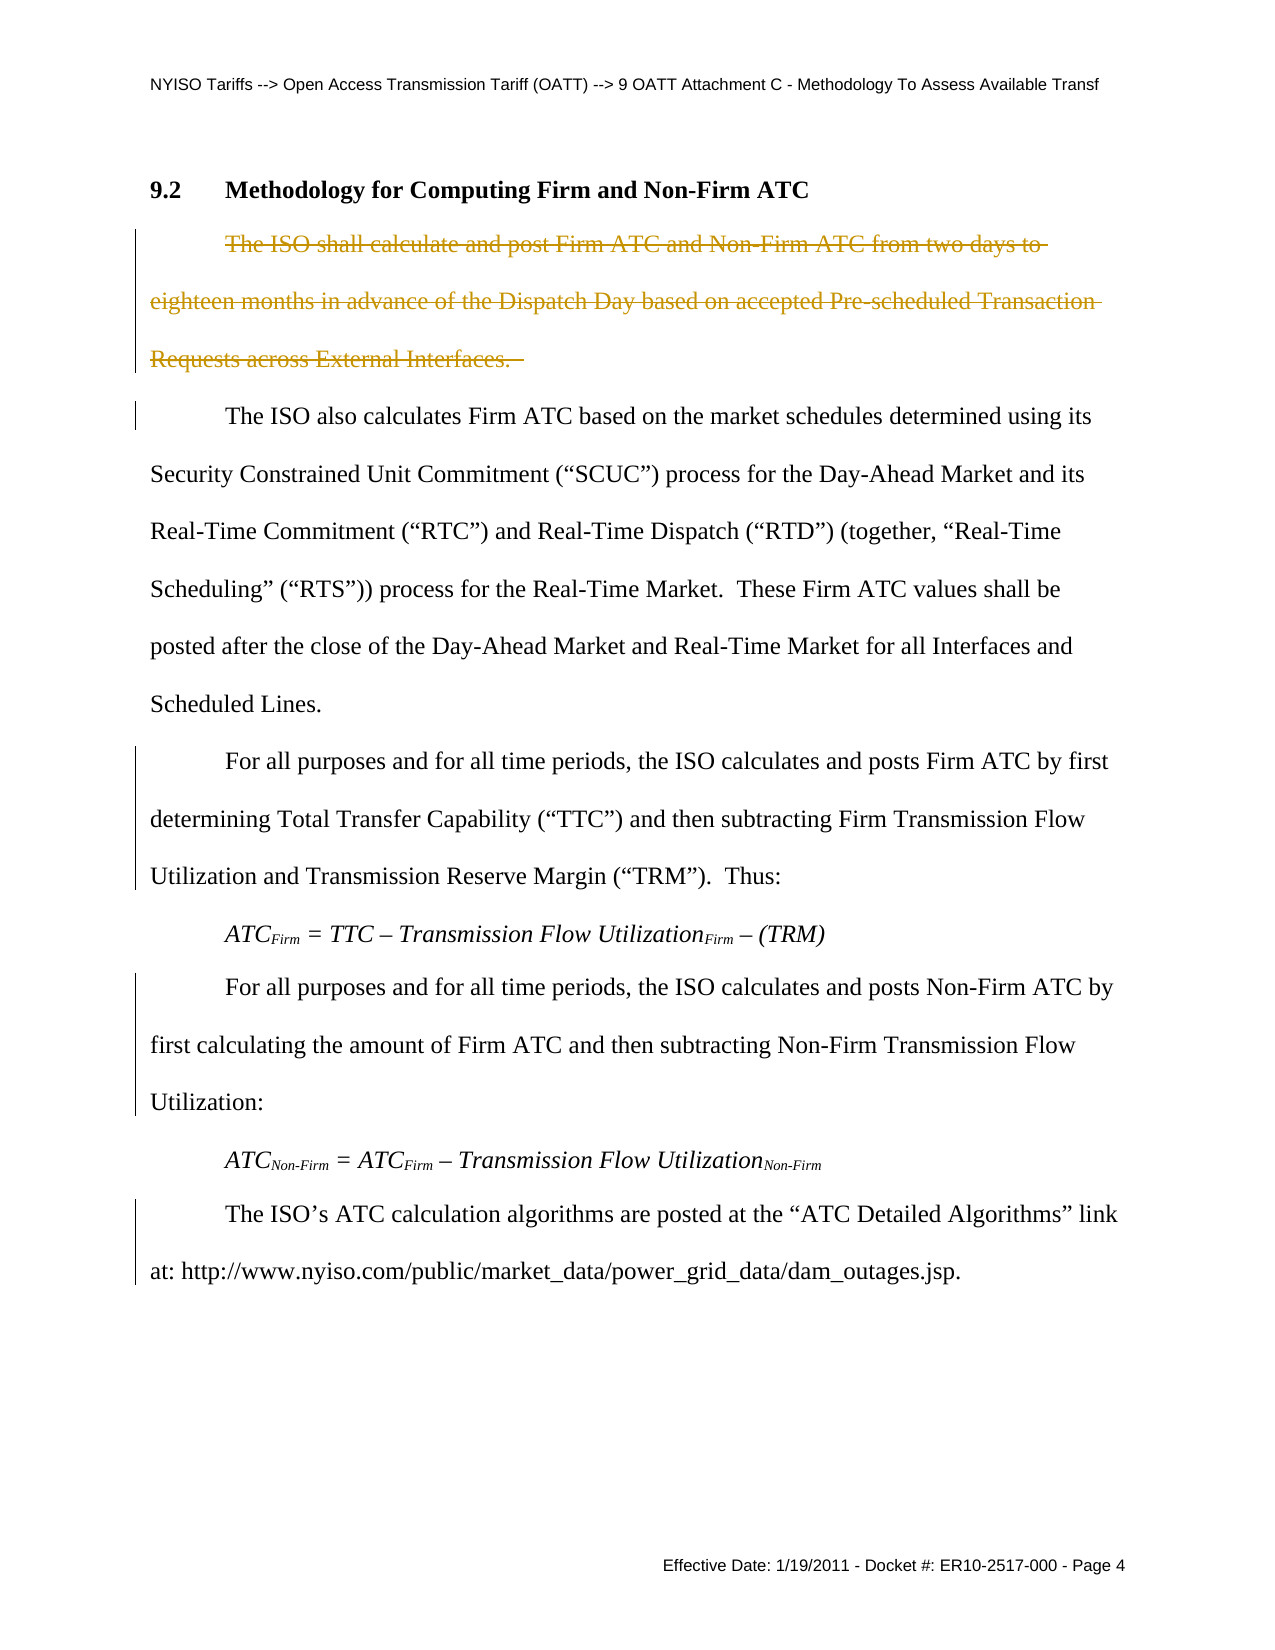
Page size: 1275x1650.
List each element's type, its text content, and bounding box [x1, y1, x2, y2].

text ATCNon-Firm = ATCFirm – Transmission Flow UtilizationNon-Firm [150, 1145, 1125, 1174]
text The ISO’s ATC calculation algorithms are posted at the “ATC Detailed Algorithms” link at: http://www.nyiso.com/public/market_data/power_grid_data/dam_outages.jsp. [150, 1199, 1125, 1285]
text ATCFirm = TTC – Transmission Flow UtilizationFirm – (TRM) [150, 919, 1125, 947]
text The ISO also calculates Firm ATC based on the market schedules determined using its Security Constrained Unit Commitment (“SCUC”) process for the Day-Ahead Market and its Real-Time Commitment (“RTC”) and Real-Time Dispatch (“RTD”) (together, “Real-Time Scheduling” (“RTS”)) process for the Real-Time Market. These Firm ATC values shall be posted after the close of the Day-Ahead Market and Real-Time Market for all Interfaces and Scheduled Lines. [150, 401, 1125, 717]
text For all purposes and for all time periods, the ISO calculates and posts Non-Firm ATC by first calculating the amount of Firm ATC and then subtracting Non-Firm Transmission Flow Utilization: [150, 972, 1125, 1116]
text 9.2 Methodology for Computing Firm and Non-Firm ATC [150, 175, 1123, 204]
text For all purposes and for all time periods, the ISO calculates and posts Firm ATC by first determining Total Transfer Capability (“TTC”) and then subtracting Firm Transmission Flow Utilization and Transmission Reserve Margin (“TRM”). Thus: [150, 746, 1125, 890]
